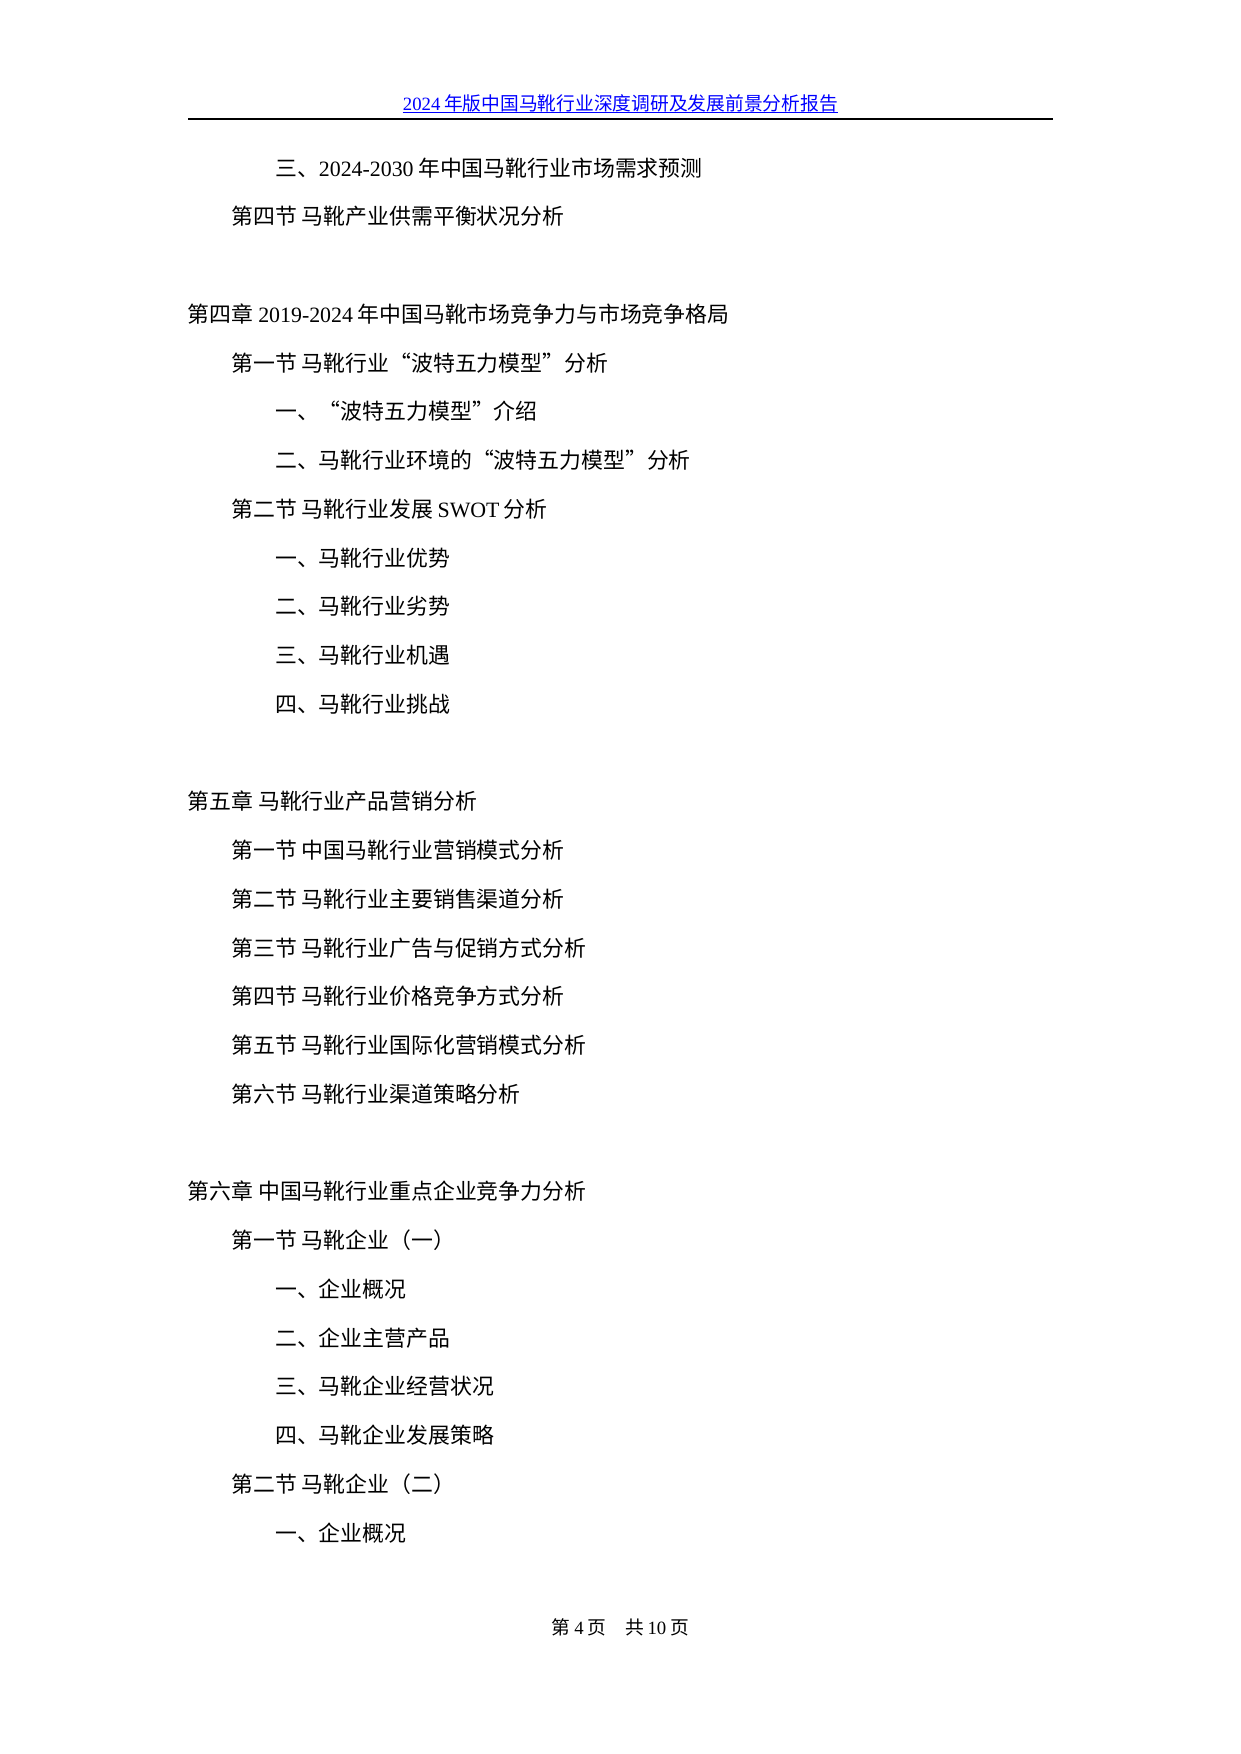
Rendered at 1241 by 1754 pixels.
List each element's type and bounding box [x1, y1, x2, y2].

text [187, 150, 1053, 1548]
